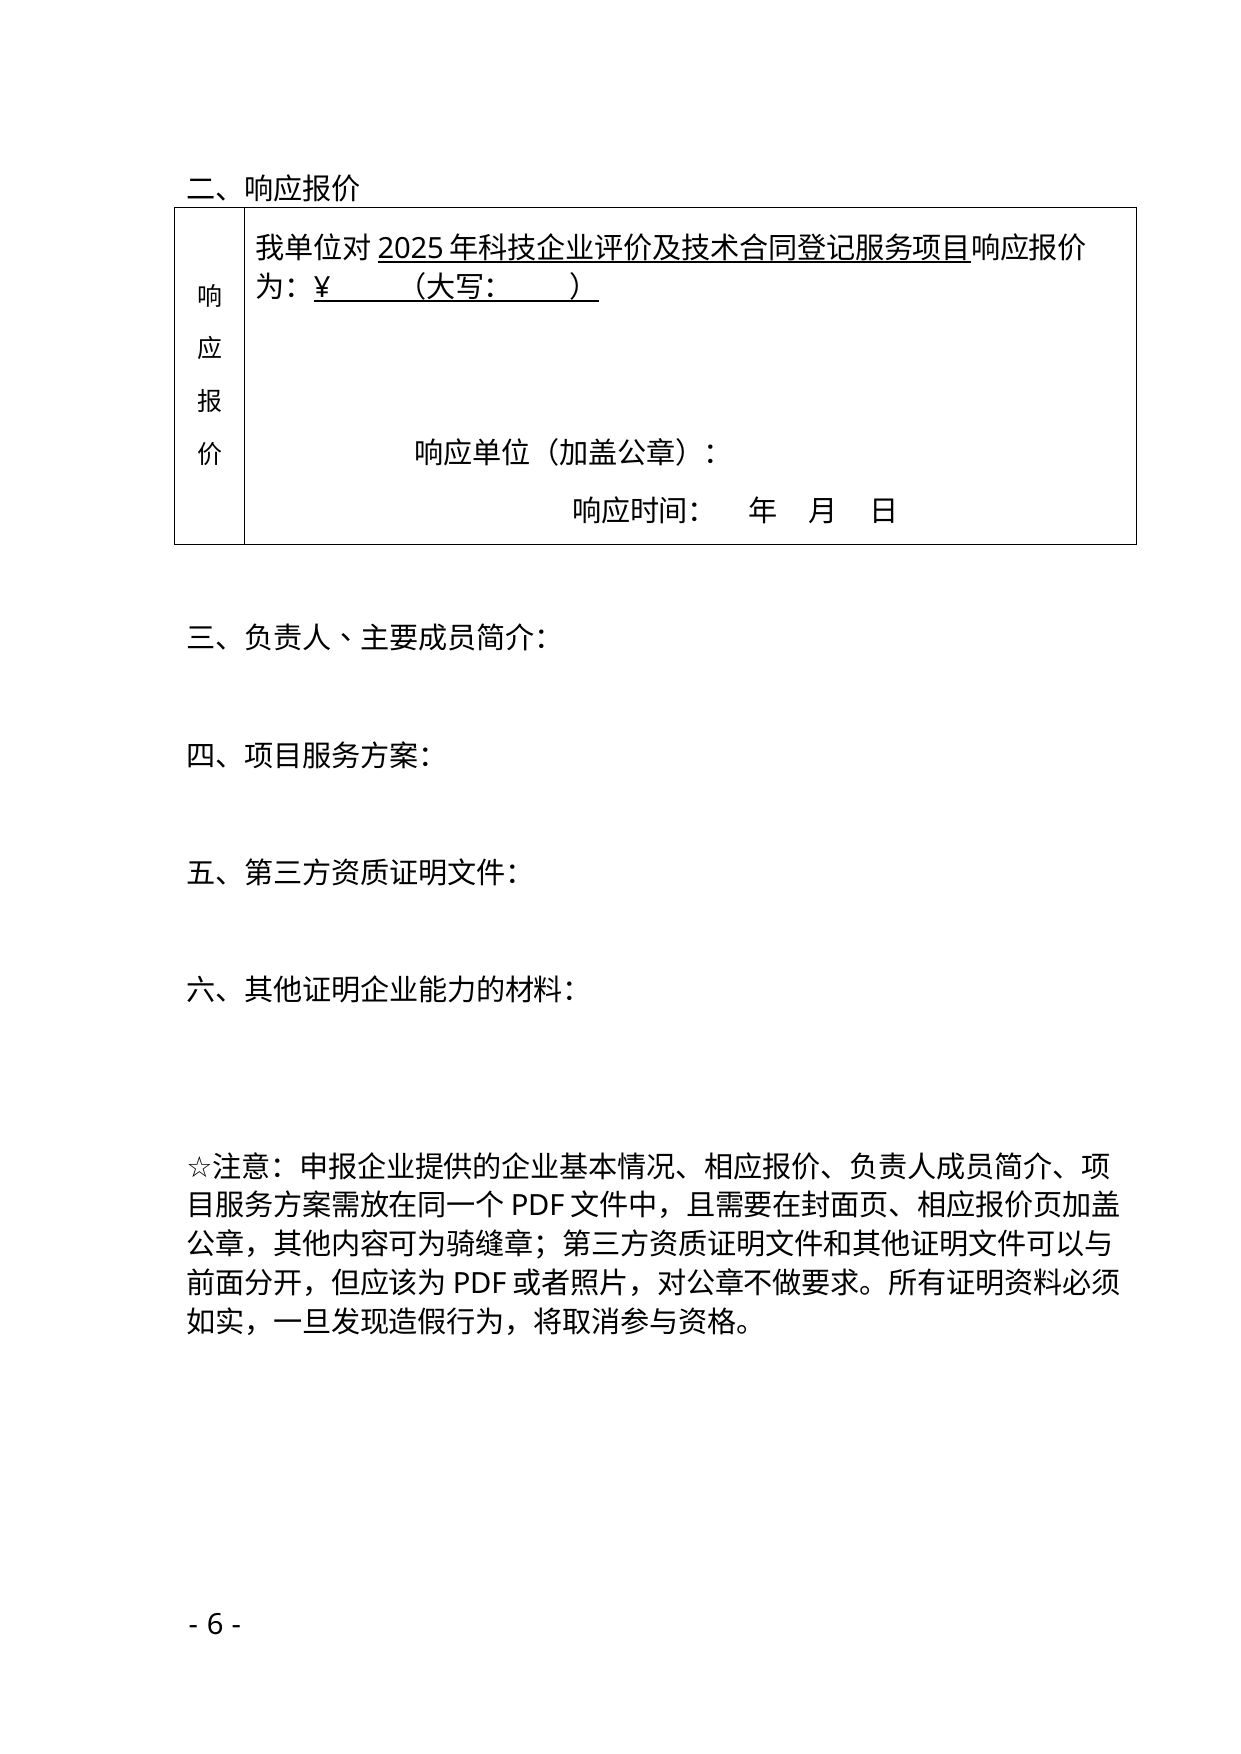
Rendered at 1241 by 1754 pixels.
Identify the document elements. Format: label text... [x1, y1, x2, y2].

table_header 响 应 报 价 [175, 208, 244, 544]
list 负责人、主要成员简介： [186, 617, 1126, 656]
table_header 我单位对2025年科技企业评价及技术合同登记服务项目响应报价为：¥ （大写： ） 响应单位（加盖公章）： 响应时间： 年 月 日 [245, 208, 1136, 544]
list 响应报价 [186, 168, 1126, 207]
list 其他证明企业能力的材料： [186, 970, 1126, 1008]
list 第三方资质证明文件： [186, 852, 1126, 891]
list 项目服务方案： [186, 735, 1126, 774]
list ☆注意：申报企业提供的企业基本情况、相应报价、负责人成员简介、项目服务方案需放在同一个PDF文件中，且需要在封面页、相应报价页加盖公章，其他内容可为骑缝章；第三方资质证明文件和其他证明文件可以与前面分开，但应该为PDF或者照片，对公章不做要求。所有证明资料必须如实，一旦发现造假行为，将取消参与资格。 [186, 1146, 1126, 1341]
